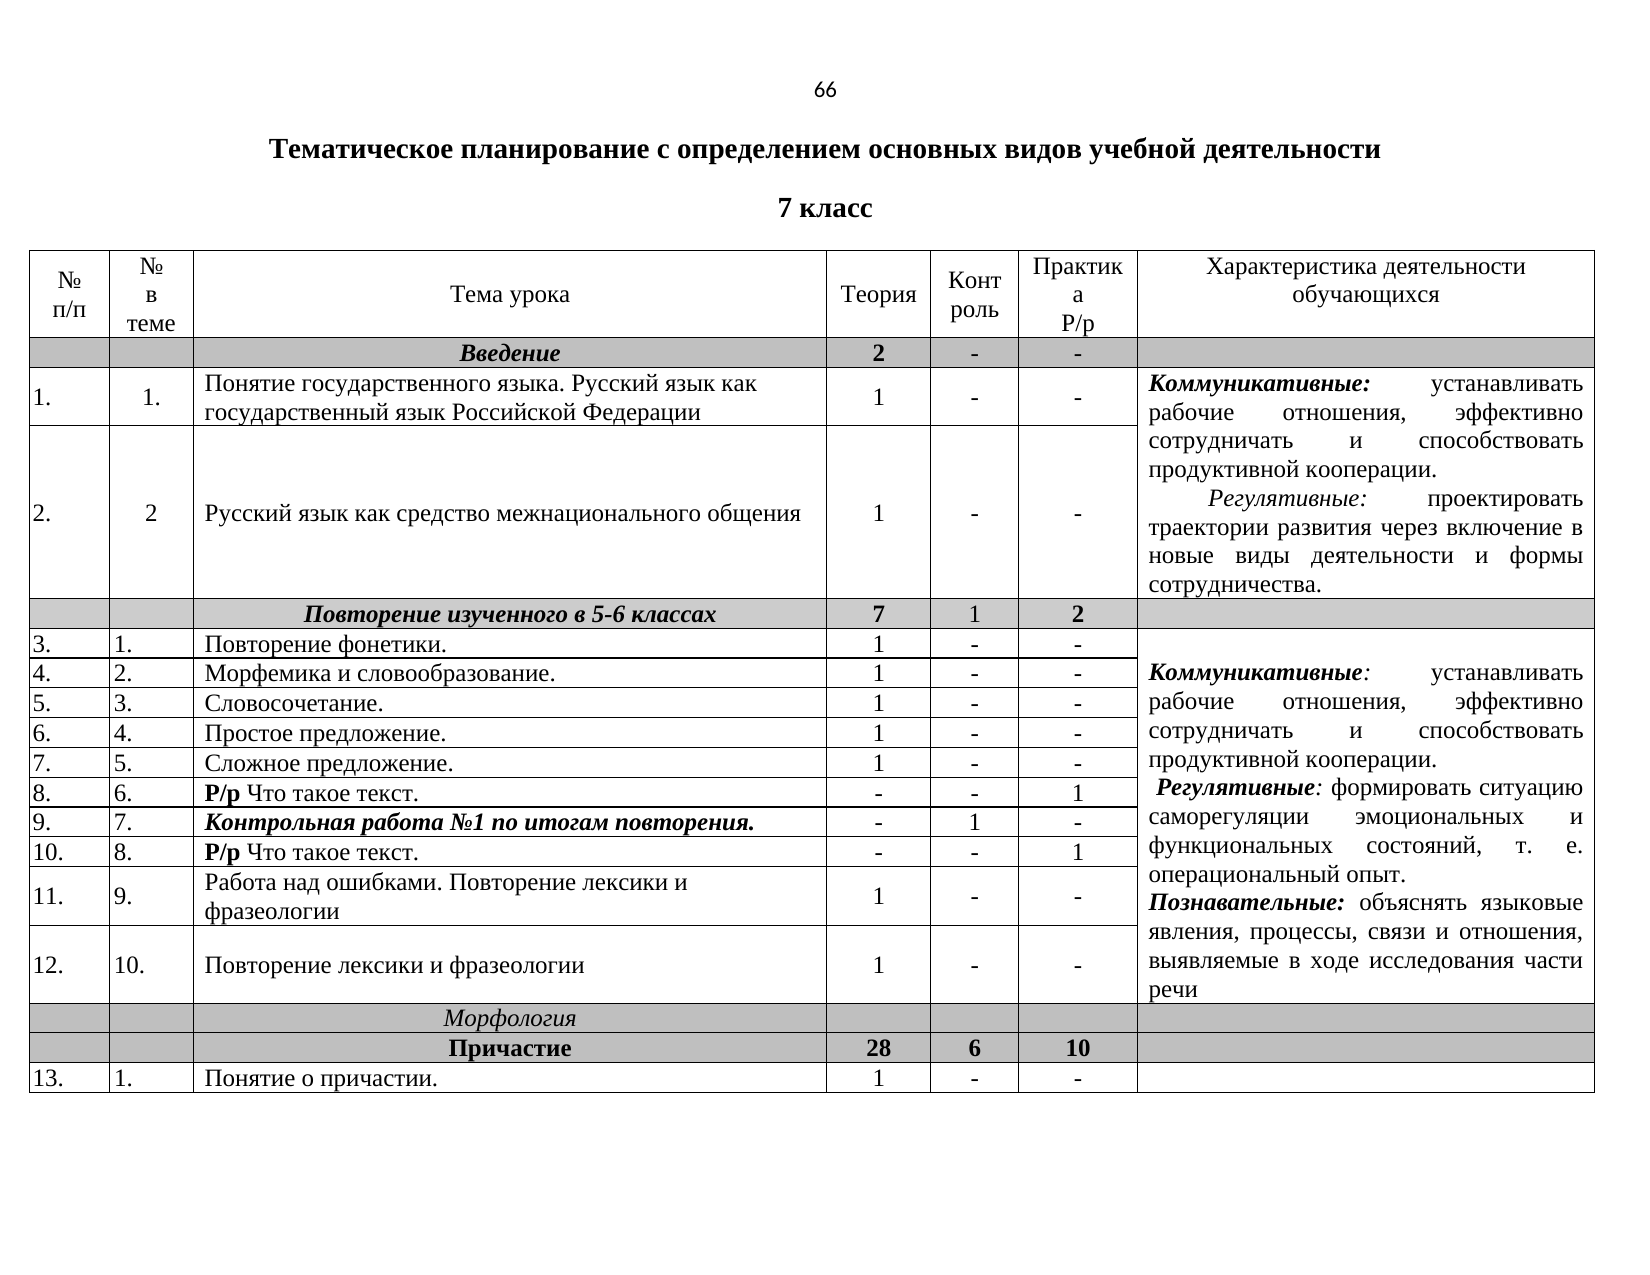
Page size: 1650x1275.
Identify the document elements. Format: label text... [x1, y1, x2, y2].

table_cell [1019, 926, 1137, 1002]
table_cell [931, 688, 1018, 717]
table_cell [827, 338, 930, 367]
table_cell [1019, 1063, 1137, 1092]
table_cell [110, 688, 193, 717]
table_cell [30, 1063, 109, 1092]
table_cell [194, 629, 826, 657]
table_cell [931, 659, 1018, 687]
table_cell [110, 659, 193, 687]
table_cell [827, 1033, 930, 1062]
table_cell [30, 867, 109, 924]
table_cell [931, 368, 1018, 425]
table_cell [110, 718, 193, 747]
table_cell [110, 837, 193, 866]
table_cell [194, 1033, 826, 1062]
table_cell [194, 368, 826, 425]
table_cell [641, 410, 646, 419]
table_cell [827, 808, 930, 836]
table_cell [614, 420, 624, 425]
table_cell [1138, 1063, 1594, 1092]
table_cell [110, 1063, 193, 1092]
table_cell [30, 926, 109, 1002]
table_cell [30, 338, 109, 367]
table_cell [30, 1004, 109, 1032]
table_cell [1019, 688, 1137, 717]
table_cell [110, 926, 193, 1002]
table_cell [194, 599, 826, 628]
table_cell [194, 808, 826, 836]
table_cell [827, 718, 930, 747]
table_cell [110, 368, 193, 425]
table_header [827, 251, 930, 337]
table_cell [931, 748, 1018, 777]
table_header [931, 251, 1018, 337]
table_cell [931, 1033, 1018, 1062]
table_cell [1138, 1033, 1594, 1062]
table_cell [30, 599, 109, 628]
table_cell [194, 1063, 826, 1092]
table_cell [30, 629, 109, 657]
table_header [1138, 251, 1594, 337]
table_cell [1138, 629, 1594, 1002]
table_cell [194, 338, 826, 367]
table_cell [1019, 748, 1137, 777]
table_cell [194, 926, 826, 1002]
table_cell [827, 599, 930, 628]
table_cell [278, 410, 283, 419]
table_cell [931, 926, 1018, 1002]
text 7 класс [118, 190, 1532, 224]
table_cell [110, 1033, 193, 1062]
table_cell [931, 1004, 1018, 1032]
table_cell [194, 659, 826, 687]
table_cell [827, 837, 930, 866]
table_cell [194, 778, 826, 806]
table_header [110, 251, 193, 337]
text Тематическое планирование с определением основных видов учебной деятельности [118, 131, 1532, 164]
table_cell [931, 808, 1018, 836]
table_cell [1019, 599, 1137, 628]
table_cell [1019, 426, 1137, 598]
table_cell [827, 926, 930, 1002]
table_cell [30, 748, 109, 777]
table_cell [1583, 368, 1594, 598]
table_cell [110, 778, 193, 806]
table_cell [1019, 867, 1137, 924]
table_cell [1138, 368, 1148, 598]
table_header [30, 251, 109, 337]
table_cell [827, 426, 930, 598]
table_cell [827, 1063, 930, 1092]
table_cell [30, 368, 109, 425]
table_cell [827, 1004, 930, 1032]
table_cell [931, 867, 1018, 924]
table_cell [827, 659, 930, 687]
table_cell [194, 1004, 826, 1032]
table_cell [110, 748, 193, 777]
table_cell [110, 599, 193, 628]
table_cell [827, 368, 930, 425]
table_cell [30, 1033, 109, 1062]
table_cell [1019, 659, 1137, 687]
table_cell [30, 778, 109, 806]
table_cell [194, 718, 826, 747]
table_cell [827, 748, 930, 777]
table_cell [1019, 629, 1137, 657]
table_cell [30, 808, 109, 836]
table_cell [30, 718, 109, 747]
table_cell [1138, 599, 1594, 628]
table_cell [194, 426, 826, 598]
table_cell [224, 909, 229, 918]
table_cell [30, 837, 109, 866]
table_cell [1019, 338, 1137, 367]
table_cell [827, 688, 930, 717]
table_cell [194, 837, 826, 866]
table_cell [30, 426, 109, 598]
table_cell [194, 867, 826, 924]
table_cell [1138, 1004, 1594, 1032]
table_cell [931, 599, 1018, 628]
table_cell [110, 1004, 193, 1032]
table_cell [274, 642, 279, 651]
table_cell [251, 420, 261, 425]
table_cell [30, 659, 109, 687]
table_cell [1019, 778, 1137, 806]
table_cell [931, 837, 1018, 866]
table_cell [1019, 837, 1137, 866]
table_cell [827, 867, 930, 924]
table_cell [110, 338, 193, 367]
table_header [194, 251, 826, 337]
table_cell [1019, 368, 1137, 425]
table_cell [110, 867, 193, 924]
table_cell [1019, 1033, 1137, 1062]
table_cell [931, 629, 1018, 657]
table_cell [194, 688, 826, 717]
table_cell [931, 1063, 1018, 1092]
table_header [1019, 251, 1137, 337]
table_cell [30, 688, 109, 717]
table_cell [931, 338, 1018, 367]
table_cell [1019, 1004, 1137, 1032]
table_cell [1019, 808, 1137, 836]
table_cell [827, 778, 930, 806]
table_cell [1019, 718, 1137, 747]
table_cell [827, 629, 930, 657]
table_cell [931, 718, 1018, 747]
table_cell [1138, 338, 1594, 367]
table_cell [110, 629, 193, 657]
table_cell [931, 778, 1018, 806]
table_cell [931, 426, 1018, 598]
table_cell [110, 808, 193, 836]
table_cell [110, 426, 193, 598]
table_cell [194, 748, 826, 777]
